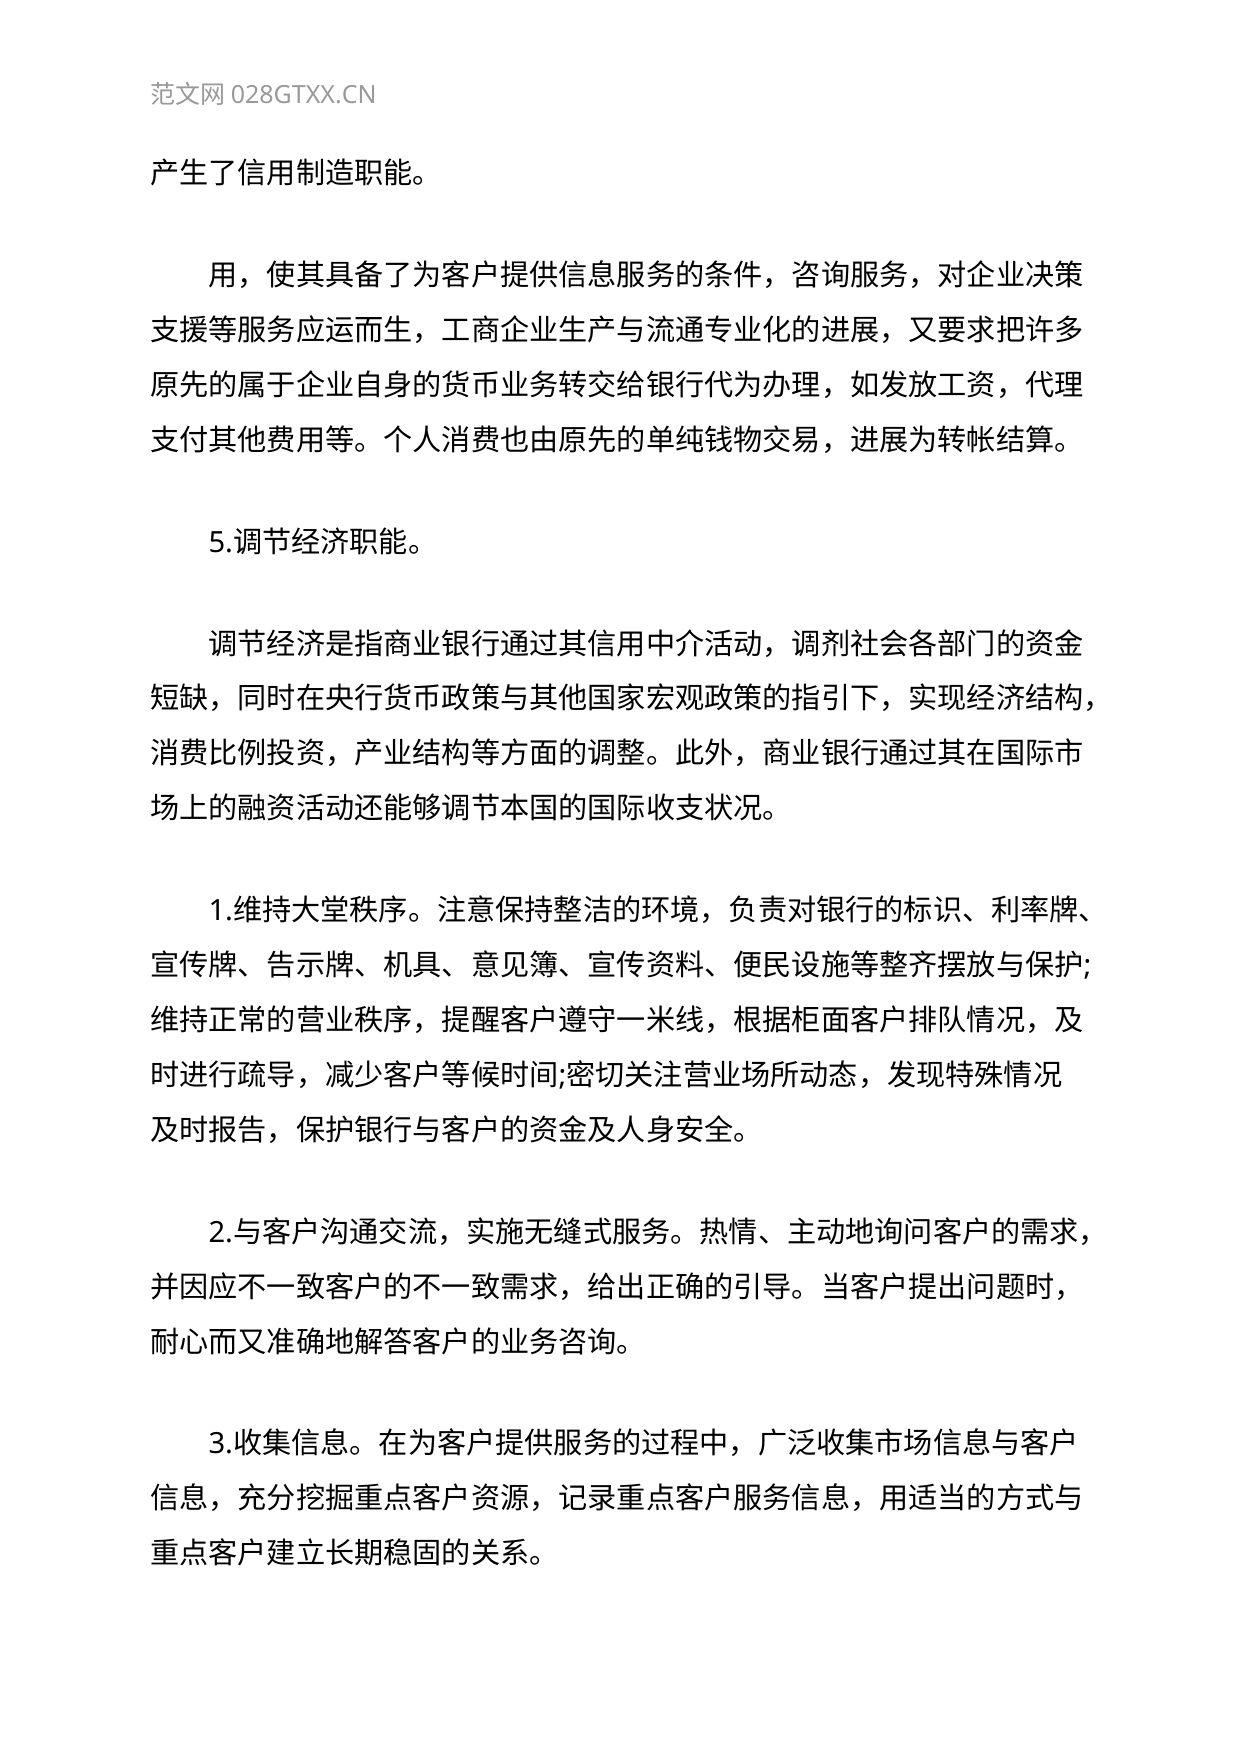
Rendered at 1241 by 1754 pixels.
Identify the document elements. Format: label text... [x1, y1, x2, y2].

text 1.维持大堂秩序。注意保持整洁的环境，负责对银行的标识、利率牌、宣传牌、告示牌、机具、意见簿、宣传资料、便民设施等整齐摆放与保护;维持正常的营业秩序，提醒客户遵守一米线，根据柜面客户排队情况，及时进行疏导，减少客户等候时间;密切关注营业场所动态，发现特殊情况及时报告，保护银行与客户的资金及人身安全。 [150, 887, 1090, 1149]
text 5.调节经济职能。 [150, 518, 1090, 561]
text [150, 150, 1090, 192]
text 调节经济是指商业银行通过其信用中介活动，调剂社会各部门的资金短缺，同时在央行货币政策与其他国家宏观政策的指引下，实现经济结构，消费比例投资，产业结构等方面的调整。此外，商业银行通过其在国际市场上的融资活动还能够调节本国的国际收支状况。 [150, 620, 1090, 827]
text 用，使其具备了为客户提供信息服务的条件，咨询服务，对企业决策支援等服务应运而生，工商企业生产与流通专业化的进展，又要求把许多原先的属于企业自身的货币业务转交给银行代为办理，如发放工资，代理支付其他费用等。个人消费也由原先的单纯钱物交易，进展为转帐结算。 [150, 252, 1090, 459]
text 3.收集信息。在为客户提供服务的过程中，广泛收集市场信息与客户信息，充分挖掘重点客户资源，记录重点客户服务信息，用适当的方式与重点客户建立长期稳固的关系。 [150, 1420, 1090, 1572]
text 2.与客户沟通交流，实施无缝式服务。热情、主动地询问客户的需求，并因应不一致客户的不一致需求，给出正确的引导。当客户提出问题时，耐心而又准确地解答客户的业务咨询。 [150, 1208, 1090, 1361]
